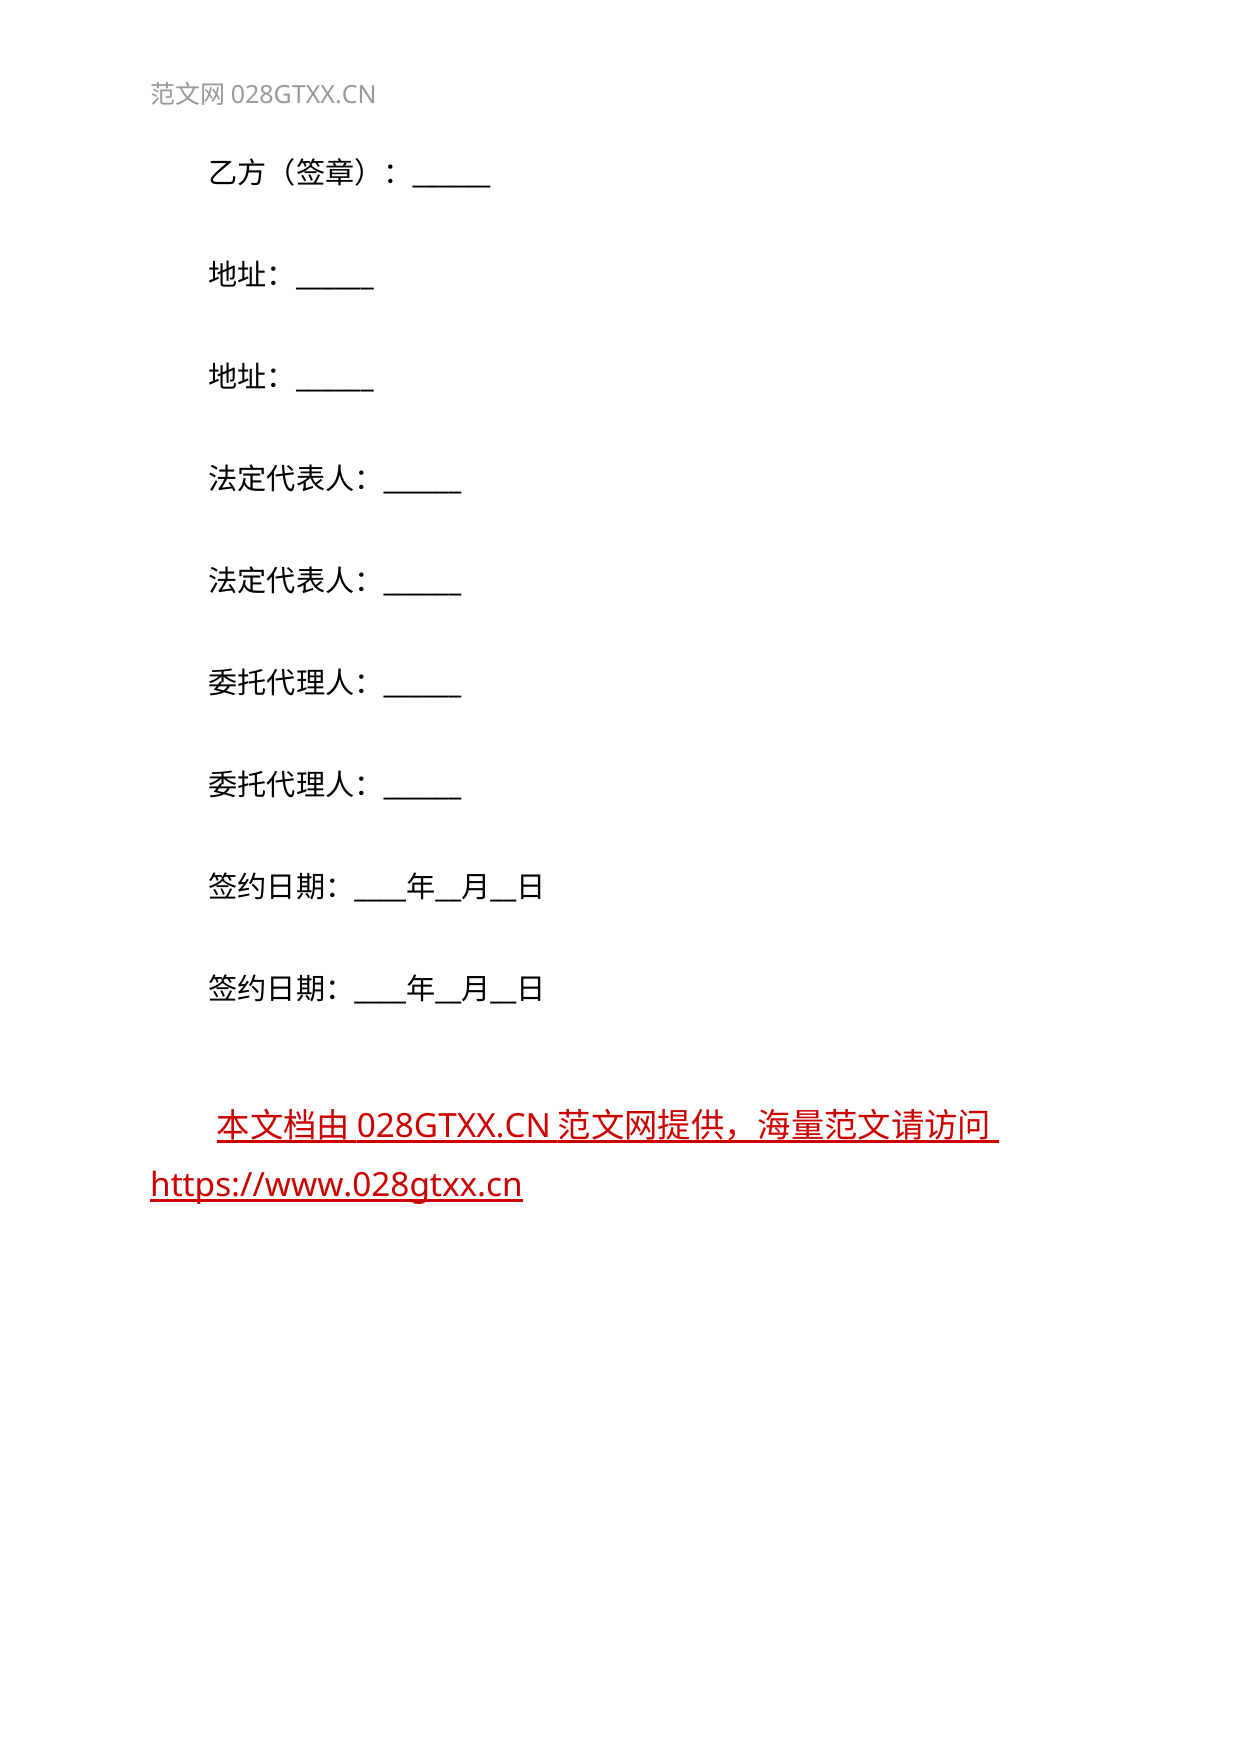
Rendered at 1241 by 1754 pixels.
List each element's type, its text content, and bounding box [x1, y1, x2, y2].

text 地址：______ [150, 354, 1090, 396]
text 法定代表人：______ [150, 456, 1090, 498]
text 法定代表人：______ [150, 558, 1090, 600]
text 签约日期：____年__月__日 [150, 864, 1090, 906]
text 委托代理人：______ [150, 762, 1090, 804]
text 地址：______ [150, 252, 1090, 294]
text 签约日期：____年__月__日 [150, 966, 1090, 1008]
text 本文档由028GTXX.CN范文网提供，海量范文请访问 https://www.028gtxx.cn [150, 1099, 1090, 1206]
text 乙方（签章）：______ [150, 150, 1090, 192]
text 委托代理人：______ [150, 660, 1090, 702]
